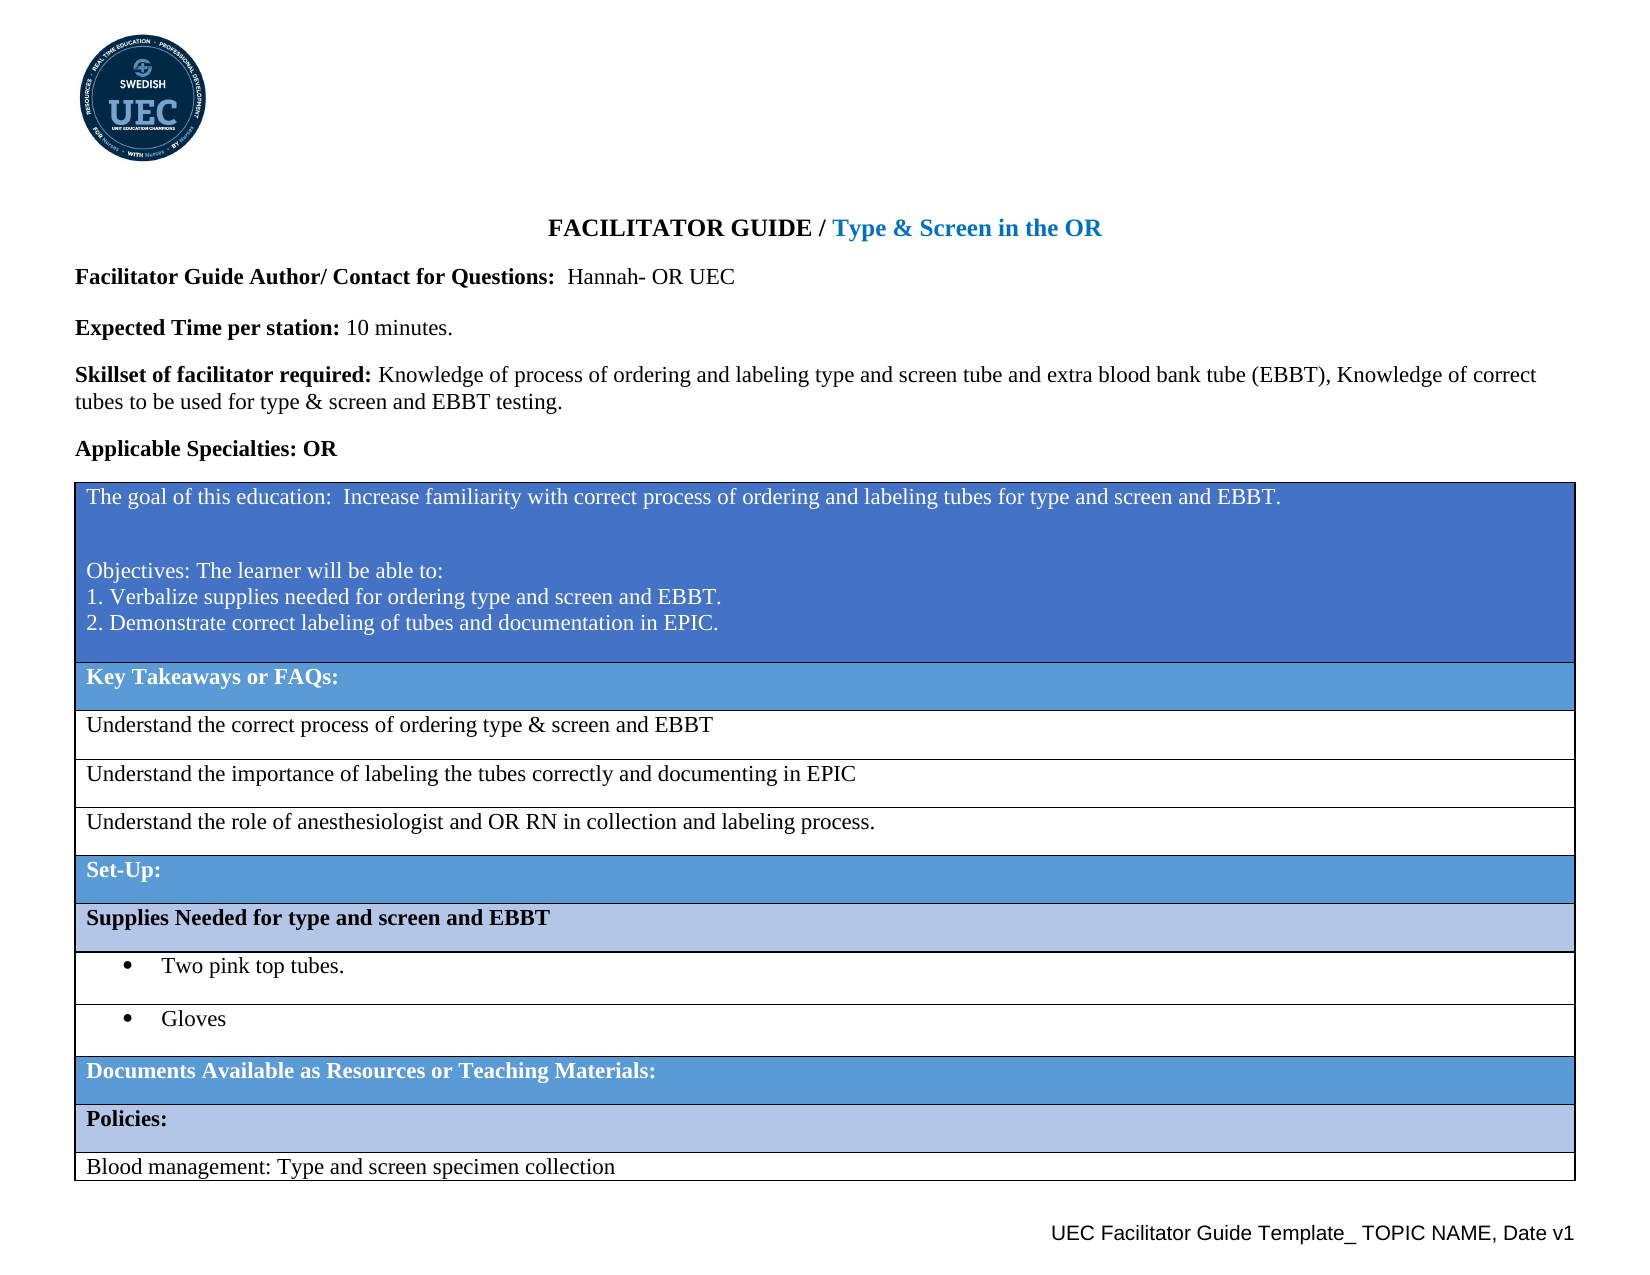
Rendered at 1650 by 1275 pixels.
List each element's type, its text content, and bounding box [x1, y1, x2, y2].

picture [75, 29, 210, 165]
table_cell Understand the correct process of ordering type & screen and EBBT [76, 711, 1574, 758]
text Expected Time per station: 10 minutes. [75, 314, 1575, 341]
text Facilitator Guide Author/ Contact for Questions: Hannah- OR UEC [75, 263, 1575, 289]
table_cell Set-Up: [76, 856, 1574, 903]
table_cell Supplies Needed for type and screen and EBBT [76, 904, 1574, 951]
text Applicable Specialties: OR [75, 435, 1575, 461]
table_cell Understand the role of anesthesiologist and OR RN in collection and labeling process. [76, 808, 1574, 855]
table_cell Policies: [76, 1105, 1574, 1152]
table_header The goal of this education: Increase familiarity with correct process of ordering and labeling tubes for type and screen and EBBT. Objectives: The learner will be able to: 1. Verbalize supplies needed for ordering type and screen and EBBT. 2. Demonstrate correct labeling of tubes and documentation in EPIC. [76, 483, 1574, 662]
table_cell Gloves [76, 1005, 1574, 1056]
text FACILITATOR GUIDE / Type & Screen in the OR [75, 213, 1575, 242]
table_cell Key Takeaways or FAQs: [76, 663, 1574, 710]
text Skillset of facilitator required: Knowledge of process of ordering and labeling type and screen tube and extra blood bank tube (EBBT), Knowledge of correct tubes to be used for type & screen and EBBT testing. [563, 361, 1575, 414]
table_cell Understand the importance of labeling the tubes correctly and documenting in EPIC [76, 760, 1574, 807]
table_cell Documents Available as Resources or Teaching Materials: [76, 1057, 1574, 1104]
table_cell Two pink top tubes. [76, 953, 1574, 1003]
table_cell Blood management: Type and screen specimen collection [76, 1153, 1574, 1179]
